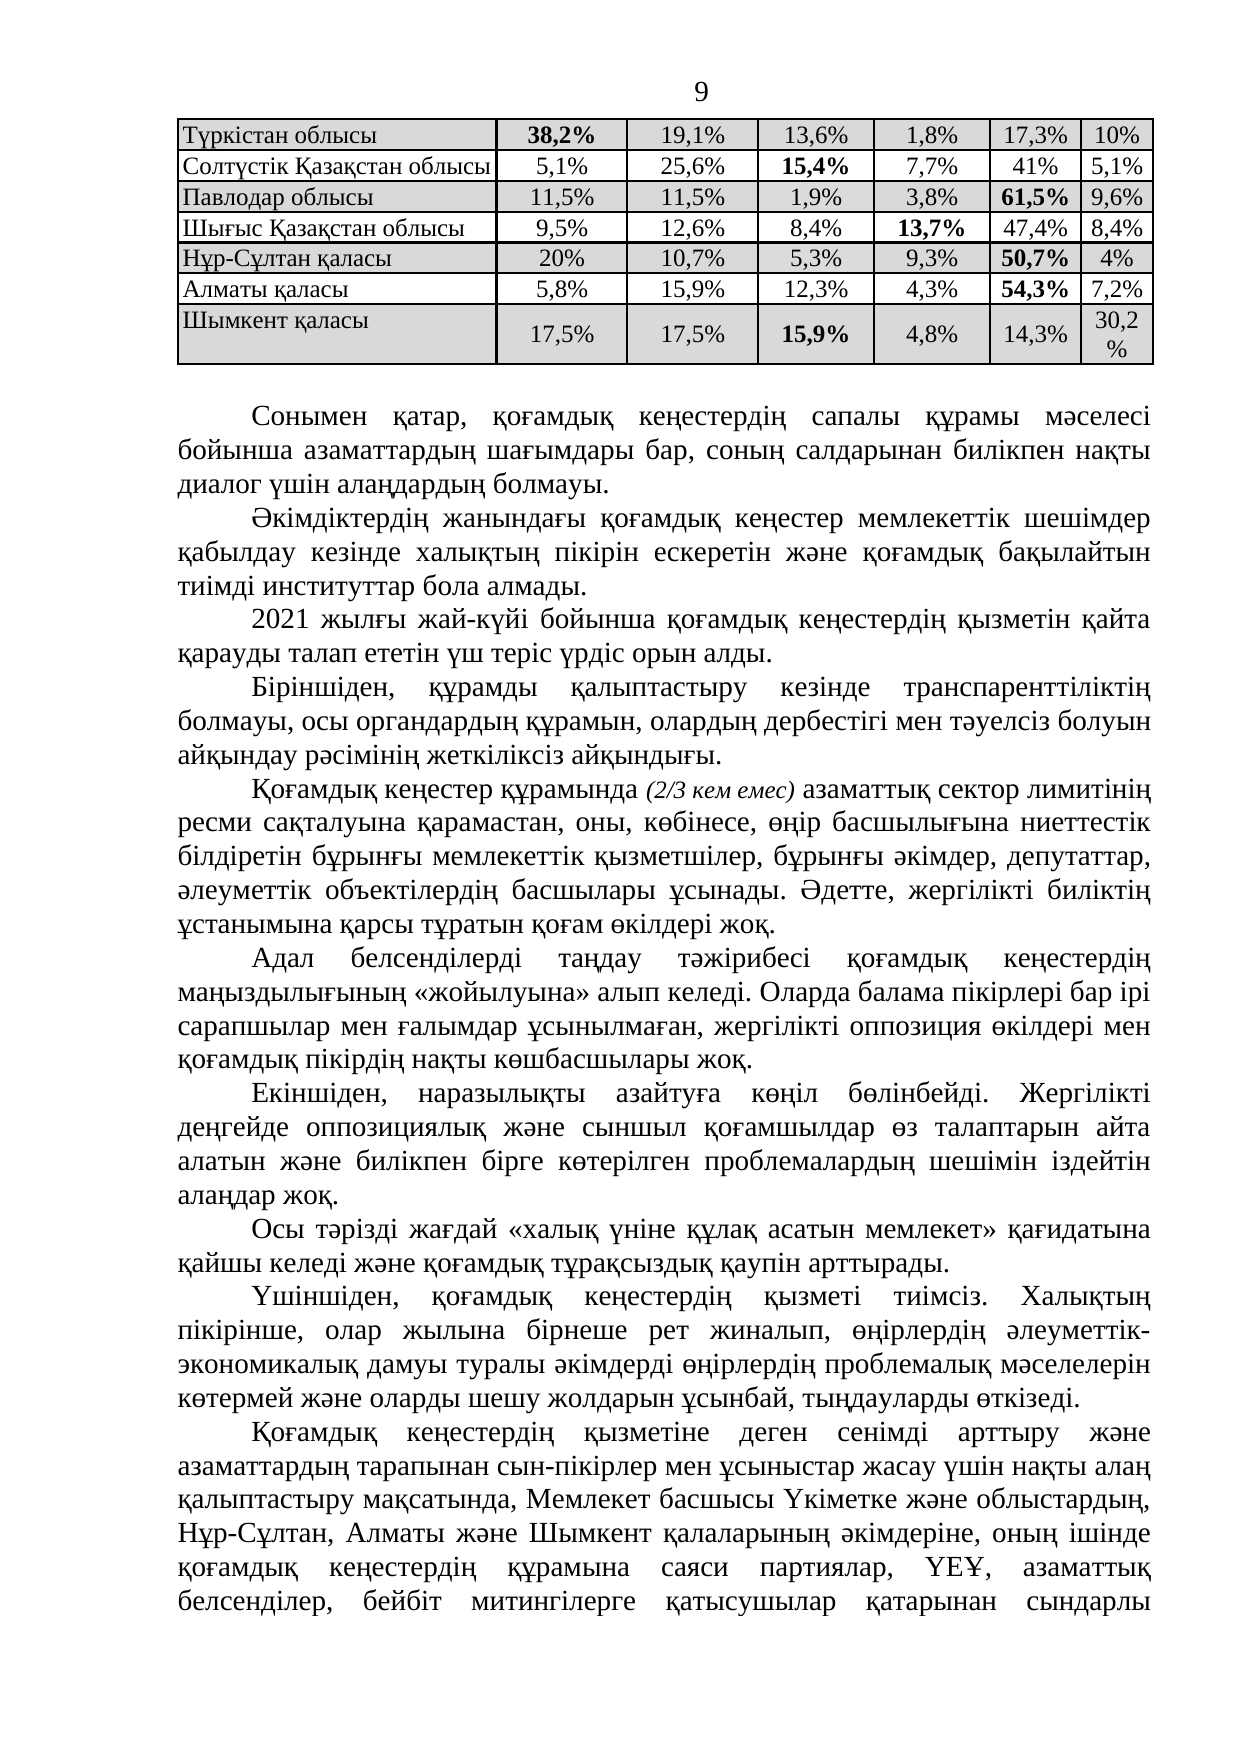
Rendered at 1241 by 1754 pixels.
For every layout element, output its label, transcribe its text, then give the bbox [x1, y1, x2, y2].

table_cell Солтүстік Қазақстан облысы [179, 151, 495, 180]
text 2021 жылғы жай-күйі бойынша қоғамдық кеңестердің қызметін қайта қарауды талап ететін үш теріс үрдіс орын алды. [177, 601, 1152, 669]
table_cell 8,4% [1082, 213, 1152, 241]
text Қоғамдық кеңестер құрамында (2/3 кем емес) азаматтық сектор лимитінің ресми сақталуына қарамастан, оны, көбінесе, өңір басшылығына ниеттестік білдіретін бұрынғы мемлекеттік қызметшілер, бұрынғы әкімдер, депутаттар, әлеуметтік объектілердің басшылары ұсынады. Әдетте, жергілікті биліктің ұстанымына қарсы тұратын қоғам өкілдері жоқ. [177, 771, 1152, 940]
table_cell 13,7% [875, 213, 989, 241]
table_cell 10% [1082, 120, 1152, 149]
table_cell 1,8% [875, 120, 989, 149]
text Сонымен қатар, қоғамдық кеңестердің сапалы құрамы мәселесі бойынша азаматтардың шағымдары бар, соның салдарынан билікпен нақты диалог үшін алаңдардың болмауы. [177, 398, 1152, 499]
table_cell 19,1% [628, 120, 757, 149]
table_cell Павлодар облысы [179, 182, 495, 211]
table_cell Нұр-Сұлтан қаласы [179, 244, 495, 272]
table_cell Шығыс Қазақстан облысы [179, 213, 495, 241]
table_cell 7,7% [875, 151, 989, 180]
table_cell 12,6% [628, 213, 757, 241]
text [177, 1414, 1152, 1616]
table_cell 11,5% [628, 182, 757, 211]
table_cell 15,9% [759, 305, 873, 363]
table_cell 14,3% [991, 305, 1080, 363]
table_cell 41% [991, 151, 1080, 180]
table_cell Шымкент қаласы [179, 305, 495, 363]
table_cell 25,6% [628, 151, 757, 180]
table_cell 15,4% [759, 151, 873, 180]
text Әкімдіктердің жанындағы қоғамдық кеңестер мемлекеттік шешімдер қабылдау кезінде халықтың пікірін ескеретін және қоғамдық бақылайтын тиімді институттар бола алмады. [177, 500, 1152, 601]
table_cell 4,3% [875, 274, 989, 303]
table_cell 30,2% [1082, 305, 1152, 363]
table_cell 8,4% [759, 213, 873, 241]
table_cell 20% [498, 244, 626, 272]
table_cell 5,3% [759, 244, 873, 272]
table_cell 10,7% [628, 244, 757, 272]
table_cell 47,4% [991, 213, 1080, 241]
table_cell 13,6% [759, 120, 873, 149]
table_cell Түркістан облысы [179, 120, 495, 149]
table_cell 9,5% [498, 213, 626, 241]
table_cell 4,8% [875, 305, 989, 363]
table_cell 9,3% [875, 244, 989, 272]
table_cell 54,3% [991, 274, 1080, 303]
table_cell 15,9% [628, 274, 757, 303]
table_cell 1,9% [759, 182, 873, 211]
text Біріншіден, құрамды қалыптастыру кезінде транспаренттіліктің болмауы, осы органдардың құрамын, олардың дербестігі мен тәуелсіз болуын айқындау рәсімінің жеткіліксіз айқындығы. [177, 669, 1152, 770]
text Адал белсенділерді таңдау тәжірибесі қоғамдық кеңестердің маңыздылығының «жойылуына» алып келеді. Оларда балама пікірлері бар ірі сарапшылар мен ғалымдар ұсынылмаған, жергілікті оппозиция өкілдері мен қоғамдық пікірдің нақты көшбасшылары жоқ. [177, 940, 1152, 1075]
table_cell 61,5% [991, 182, 1080, 211]
table_cell 12,3% [759, 274, 873, 303]
table_cell 5,1% [498, 151, 626, 180]
table_cell 7,2% [1082, 274, 1152, 303]
text Екіншіден, наразылықты азайтуға көңіл бөлінбейді. Жергілікті деңгейде оппозициялық және сыншыл қоғамшылдар өз талаптарын айта алатын және билікпен бірге көтерілген проблемалардың шешімін іздейтін алаңдар жоқ. [177, 1075, 1152, 1211]
table_cell 17,5% [498, 305, 626, 363]
table_cell Алматы қаласы [179, 274, 495, 303]
table_cell 17,3% [991, 120, 1080, 149]
table_cell 11,5% [498, 182, 626, 211]
table_cell 9,6% [1082, 182, 1152, 211]
table_cell 5,8% [498, 274, 626, 303]
table_cell 38,2% [498, 120, 626, 149]
table_cell 3,8% [875, 182, 989, 211]
text Осы тәрізді жағдай «халық үніне құлақ асатын мемлекет» қағидатына қайшы келеді және қоғамдық тұрақсыздық қаупін арттырады. [177, 1211, 1152, 1278]
table_cell 17,5% [628, 305, 757, 363]
text Үшіншіден, қоғамдық кеңестердің қызметі тиімсіз. Халықтың пікірінше, олар жылына бірнеше рет жиналып, өңірлердің әлеуметтік-экономикалық дамуы туралы әкімдерді өңірлердің проблемалық мәселелерін көтермей және оларды шешу жолдарын ұсынбай, тыңдауларды өткізеді. [177, 1278, 1152, 1414]
table_cell 5,1% [1082, 151, 1152, 180]
table_cell 4% [1082, 244, 1152, 272]
table_cell 50,7% [991, 244, 1080, 272]
